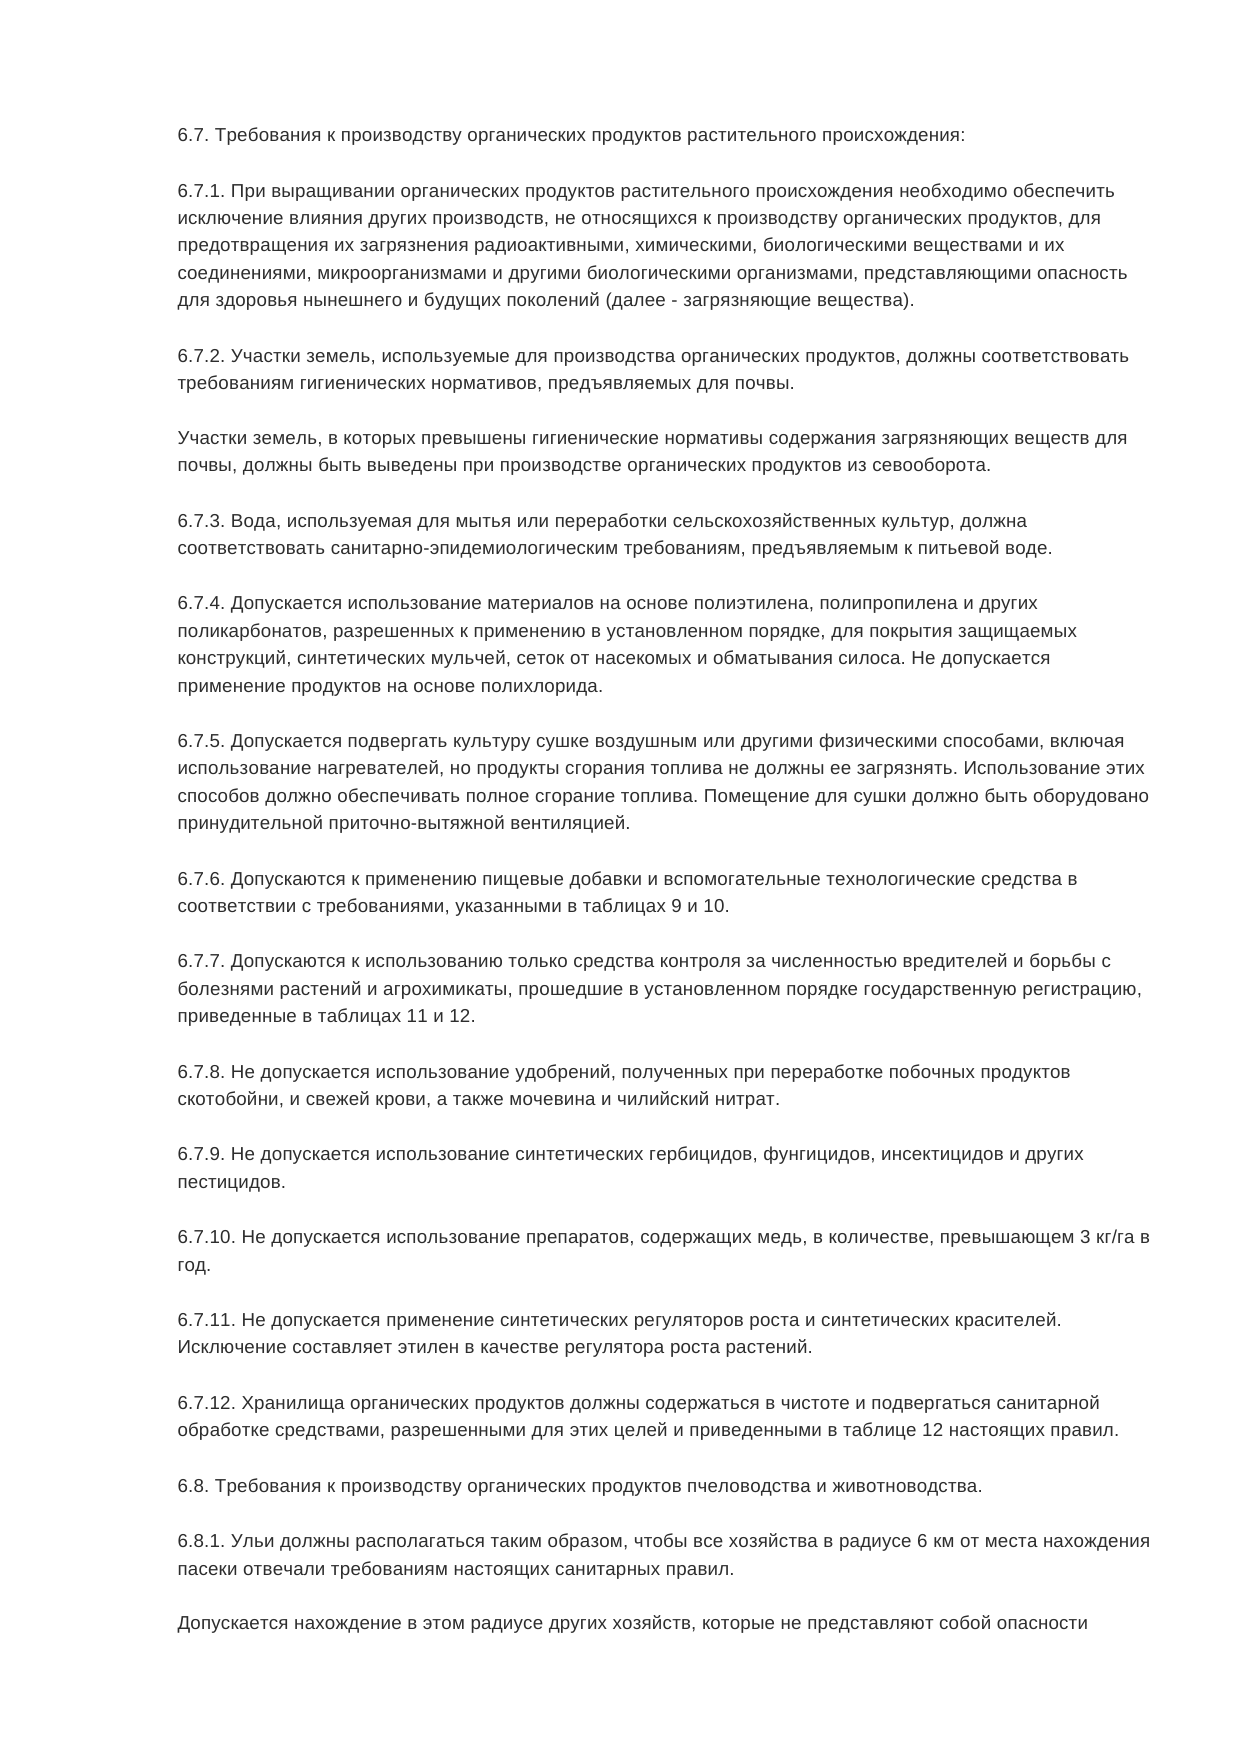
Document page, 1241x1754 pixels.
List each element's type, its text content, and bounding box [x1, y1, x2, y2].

text 6.7.1. При выращивании органических продуктов растительного происхождения необходимо обеспечить исключение влияния других производств, не относящихся к производству органических продуктов, для предотвращения их загрязнения радиоактивными, химическими, биологическими веществами и их соединениями, микроорганизмами и другими биологическими организмами, представляющими опасность для здоровья нынешнего и будущих поколений (далее - загрязняющие вещества). [177, 173, 1152, 338]
text 6.7.10. Не допускается использование препаратов, содержащих медь, в количестве, превышающем 3 кг/га в год. [177, 1220, 1152, 1303]
text 6.7.8. Не допускается использование удобрений, полученных при переработке побочных продуктов скотобойни, и свежей крови, а также мочевина и чилийский нитрат. [177, 1054, 1152, 1137]
text 6.7.12. Хранилища органических продуктов должны содержаться в чистоте и подвергаться санитарной обработке средствами, разрешенными для этих целей и приведенными в таблице 12 настоящих правил. [177, 1386, 1152, 1469]
text 6.7.7. Допускаются к использованию только средства контроля за численностью вредителей и борьбы с болезнями растений и агрохимикаты, прошедшие в установленном порядке государственную регистрацию, приведенные в таблицах 11 и 12. [177, 944, 1152, 1054]
text 6.7. Требования к производству органических продуктов растительного происхождения: [177, 118, 1152, 173]
text 6.7.2. Участки земель, используемые для производства органических продуктов, должны соответствовать требованиям гигиенических нормативов, предъявляемых для почвы. Участки земель, в которых превышены гигиенические нормативы содержания загрязняющих веществ для почвы, должны быть выведены при производстве органических продуктов из севооборота. [177, 338, 1152, 503]
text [177, 1524, 1152, 1634]
text 6.7.6. Допускаются к применению пищевые добавки и вспомогательные технологические средства в соответствии с требованиями, указанными в таблицах 9 и 10. [177, 862, 1152, 944]
text 6.7.11. Не допускается применение синтетических регуляторов роста и синтетических красителей. Исключение составляет этилен в качестве регулятора роста растений. [177, 1303, 1152, 1386]
text 6.7.9. Не допускается использование синтетических гербицидов, фунгицидов, инсектицидов и других пестицидов. [177, 1137, 1152, 1220]
text 6.7.5. Допускается подвергать культуру сушке воздушным или другими физическими способами, включая использование нагревателей, но продукты сгорания топлива не должны ее загрязнять. Использование этих способов должно обеспечивать полное сгорание топлива. Помещение для сушки должно быть оборудовано принудительной приточно-вытяжной вентиляцией. [177, 724, 1152, 862]
text 6.7.3. Вода, используемая для мытья или переработки сельскохозяйственных культур, должна соответствовать санитарно-эпидемиологическим требованиям, предъявляемым к питьевой воде. [177, 503, 1152, 586]
text 6.8. Требования к производству органических продуктов пчеловодства и животноводства. [177, 1469, 1152, 1524]
text 6.7.4. Допускается использование материалов на основе полиэтилена, полипропилена и других поликарбонатов, разрешенных к применению в установленном порядке, для покрытия защищаемых конструкций, синтетических мульчей, сеток от насекомых и обматывания силоса. Не допускается применение продуктов на основе полихлорида. [177, 586, 1152, 724]
